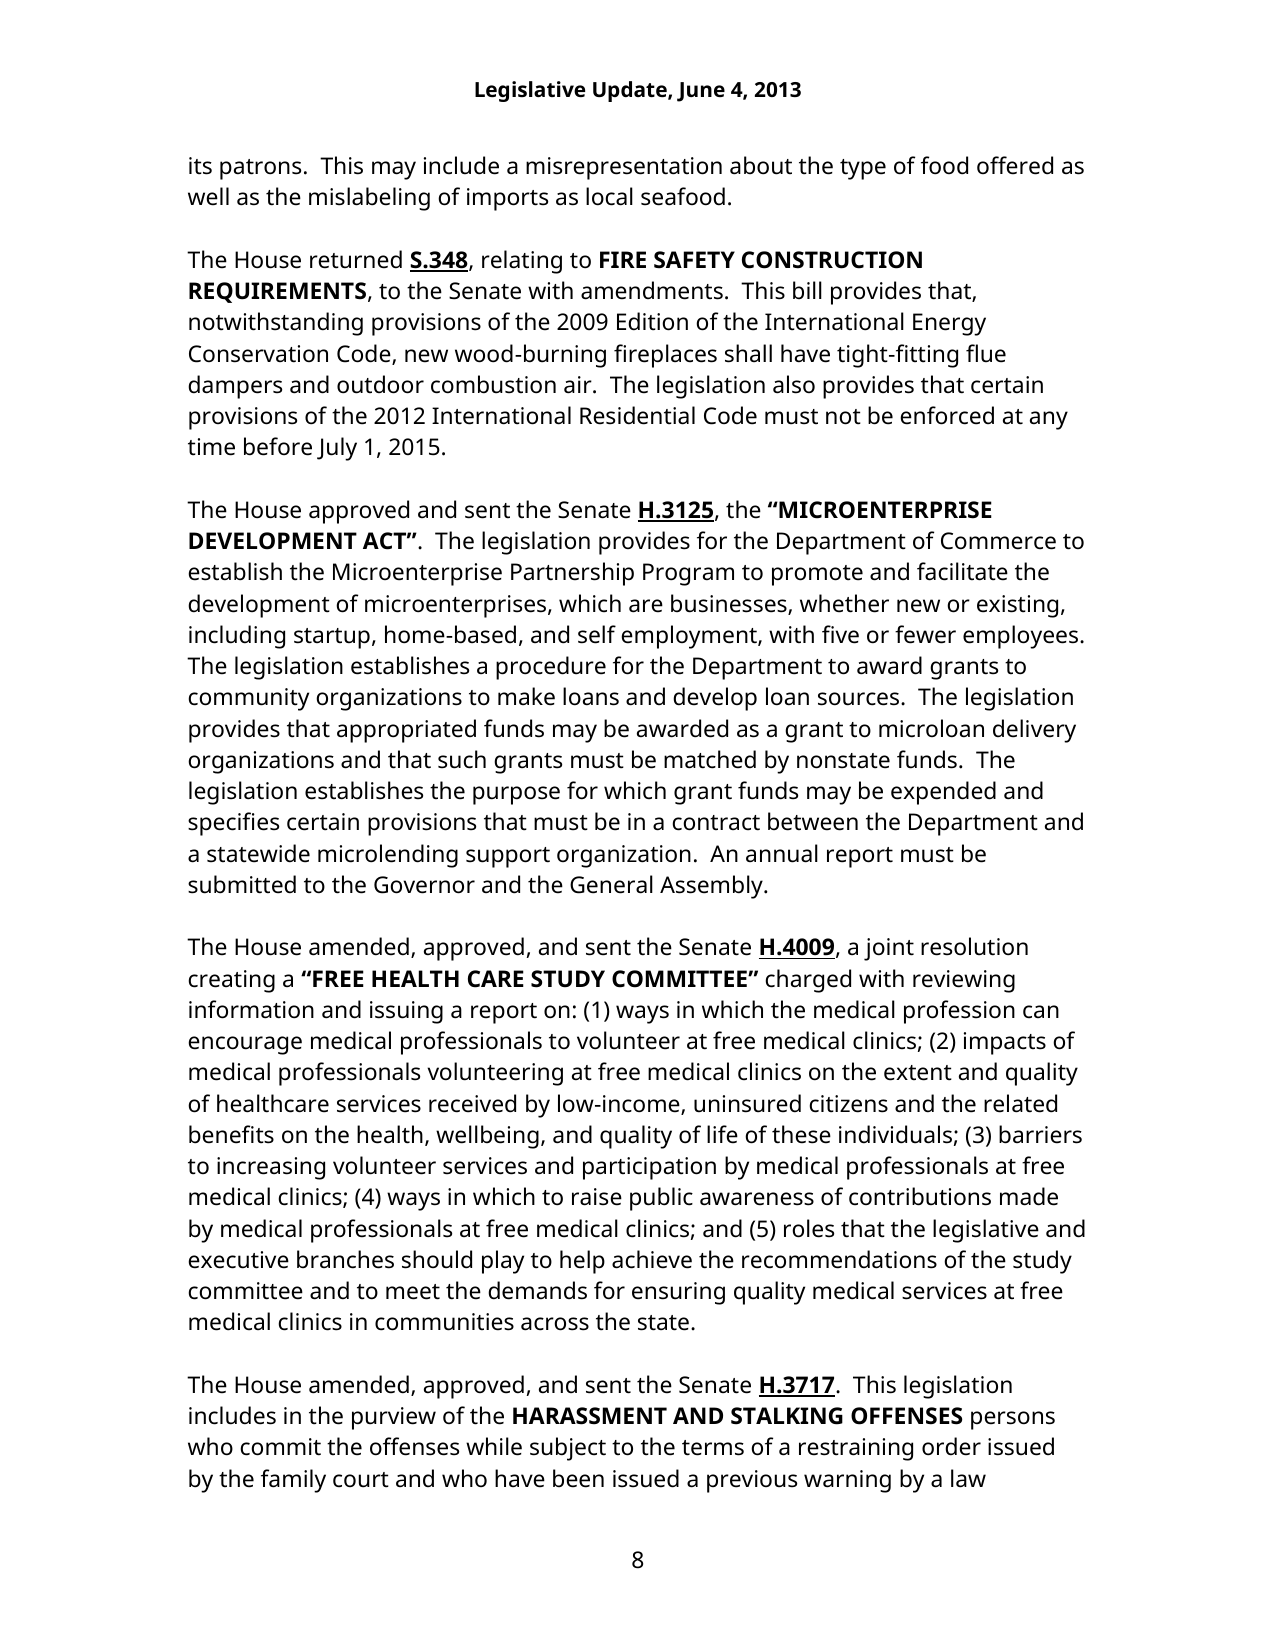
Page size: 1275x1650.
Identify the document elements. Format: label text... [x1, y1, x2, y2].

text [187, 1369, 1087, 1494]
text The House amended, approved, and sent the Senate H.4009, a joint resolution creating a “FREE HEALTH CARE STUDY COMMITTEE” charged with reviewing information and issuing a report on: (1) ways in which the medical profession can encourage medical professionals to volunteer at free medical clinics; (2) impacts of medical professionals volunteering at free medical clinics on the extent and quality of healthcare services received by low-income, uninsured citizens and the related benefits on the health, wellbeing, and quality of life of these individuals; (3) barriers to increasing volunteer services and participation by medical professionals at free medical clinics; (4) ways in which to raise public awareness of contributions made by medical professionals at free medical clinics; and (5) roles that the legislative and executive branches should play to help achieve the recommendations of the study committee and to meet the demands for ensuring quality medical services at free medical clinics in communities across the state. [187, 931, 1087, 1337]
text The House approved and sent the Senate H.3125, the “MICROENTERPRISE DEVELOPMENT ACT”. The legislation provides for the Department of Commerce to establish the Microenterprise Partnership Program to promote and facilitate the development of microenterprises, which are businesses, whether new or existing, including startup, home-based, and self employment, with five or fewer employees. The legislation establishes a procedure for the Department to award grants to community organizations to make loans and develop loan sources. The legislation provides that appropriated funds may be awarded as a grant to microloan delivery organizations and that such grants must be matched by nonstate funds. The legislation establishes the purpose for which grant funds may be expended and specifies certain provisions that must be in a contract between the Department and a statewide microlending support organization. An annual report must be submitted to the Governor and the General Assembly. [187, 494, 1087, 900]
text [187, 150, 1087, 212]
text The House returned S.348, relating to FIRE SAFETY CONSTRUCTION REQUIREMENTS, to the Senate with amendments. This bill provides that, notwithstanding provisions of the 2009 Edition of the International Energy Conservation Code, new wood-burning fireplaces shall have tight-fitting flue dampers and outdoor combustion air. The legislation also provides that certain provisions of the 2012 International Residential Code must not be enforced at any time before July 1, 2015. [187, 244, 1087, 462]
